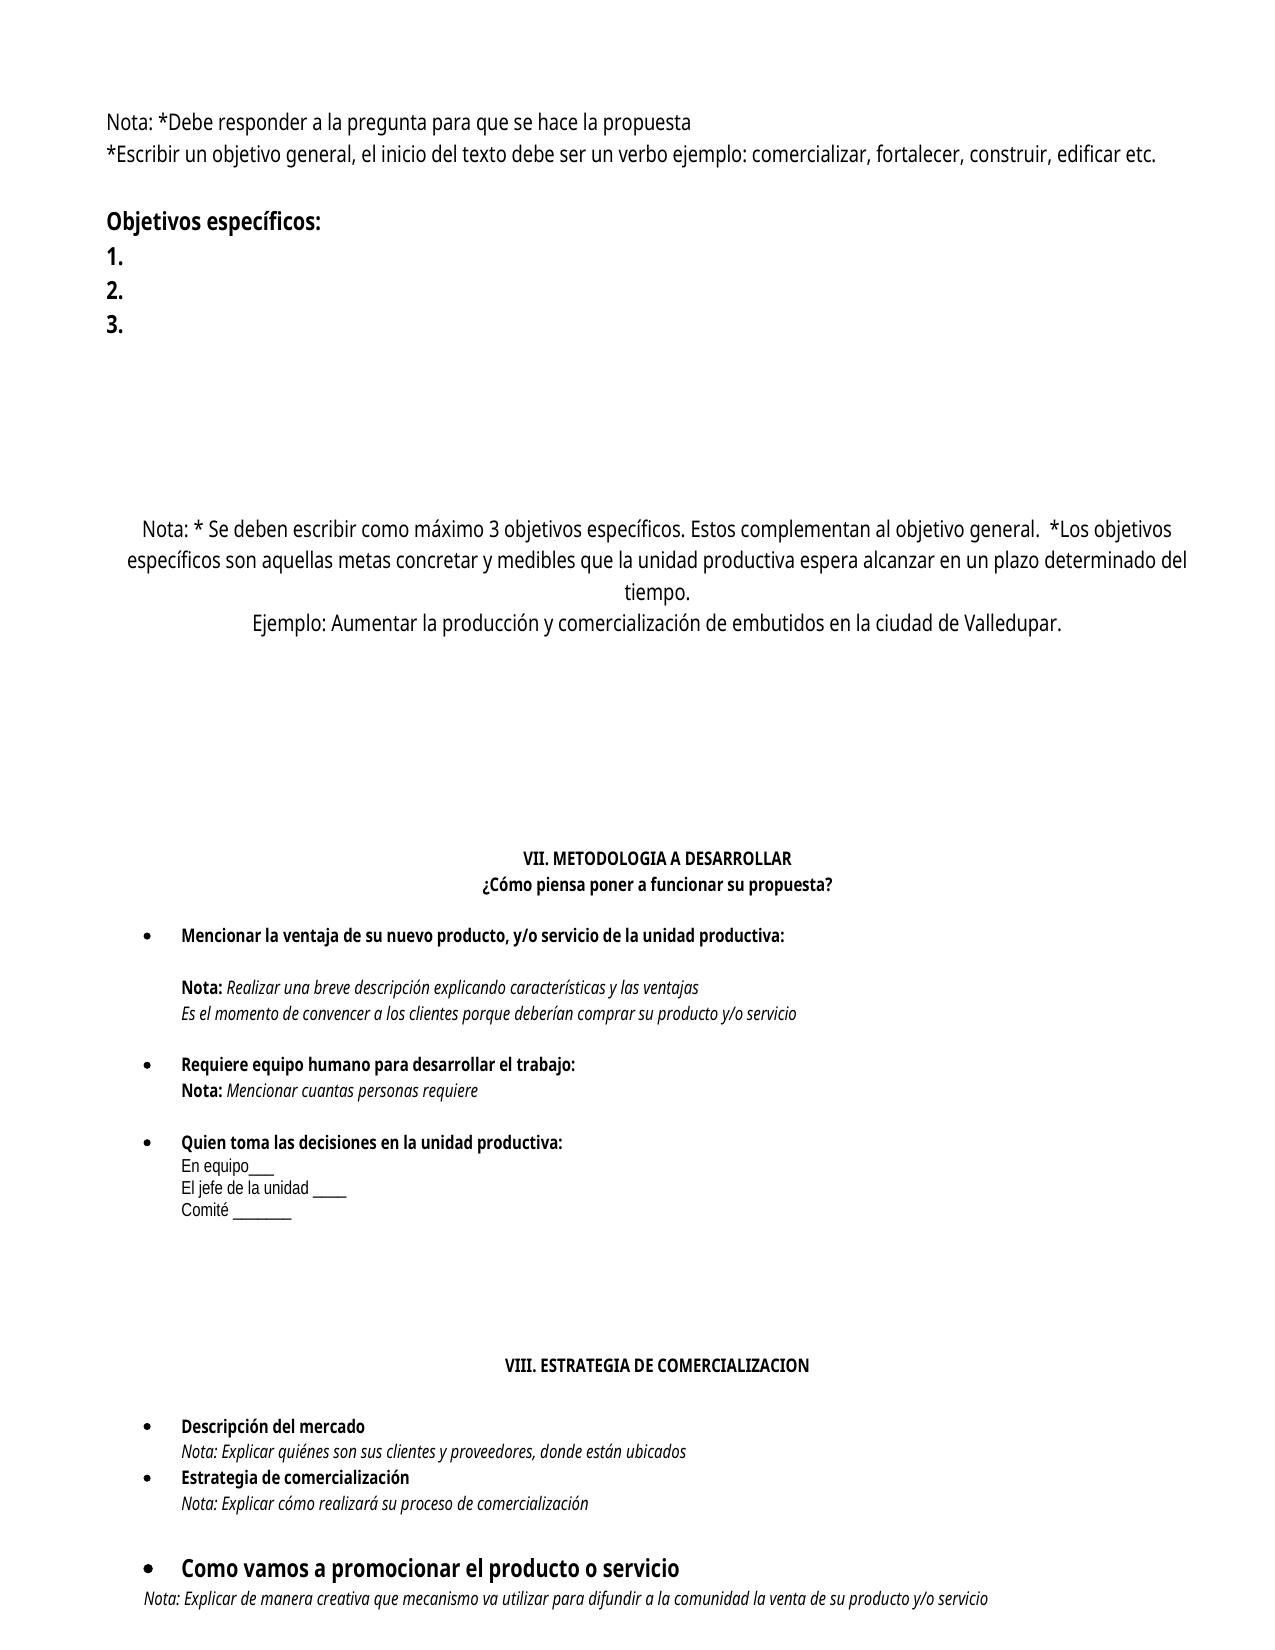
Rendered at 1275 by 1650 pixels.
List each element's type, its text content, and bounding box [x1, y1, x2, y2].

list Estrategia de comercialización [144, 1465, 1208, 1490]
list Como vamos a promocionar el producto o servicio [144, 1551, 1208, 1585]
list Mencionar la ventaja de su nuevo producto, y/o servicio de la unidad productiva: [144, 922, 1208, 948]
text Ejemplo: Aumentar la producción y comercialización de embutidos en la ciudad de Valledupar. [106, 607, 1208, 638]
text Nota: Realizar una breve descripción explicando características y las ventajas [181, 974, 1208, 1000]
list Requiere equipo humano para desarrollar el trabajo: [144, 1052, 1208, 1077]
text Nota: Mencionar cuantas personas requiere [181, 1077, 1208, 1103]
text Nota: * Se deben escribir como máximo 3 objetivos específicos. Estos complementan al objetivo general. *Los objetivos específicos son aquellas metas concretar y medibles que la unidad productiva espera alcanzar en un plazo determinado del tiempo. [106, 513, 1208, 607]
text Nota: *Debe responder a la pregunta para que se hace la propuesta [106, 106, 1208, 137]
text En equipo___ [106, 1155, 1208, 1177]
text Objetivos específicos: [106, 204, 1208, 238]
text El jefe de la unidad ____ [106, 1177, 1208, 1198]
text Es el momento de convencer a los clientes porque deberían comprar su producto y/o servicio [181, 1000, 1208, 1026]
text Comité _______ [181, 1199, 1208, 1220]
text 2. [106, 272, 1208, 307]
text 3. [106, 307, 1208, 341]
list Descripción del mercado [144, 1413, 1208, 1438]
text ¿Cómo piensa poner a funcionar su propuesta? [106, 871, 1208, 896]
text Nota: Explicar quiénes son sus clientes y proveedores, donde están ubicados [181, 1439, 1208, 1464]
text Nota: Explicar cómo realizará su proceso de comercialización [144, 1491, 1208, 1516]
text VIII. ESTRATEGIA DE COMERCIALIZACION [106, 1353, 1208, 1378]
text VII. METODOLOGIA A DESARROLLAR [106, 845, 1208, 871]
text *Escribir un objetivo general, el inicio del texto debe ser un verbo ejemplo: comercializar, fortalecer, construir, edificar etc. [106, 138, 1208, 169]
text 1. [106, 238, 1208, 272]
text Nota: Explicar de manera creativa que mecanismo va utilizar para difundir a la comunidad la venta de su producto y/o servicio [144, 1585, 1208, 1611]
list Quien toma las decisiones en la unidad productiva: [144, 1129, 1208, 1155]
